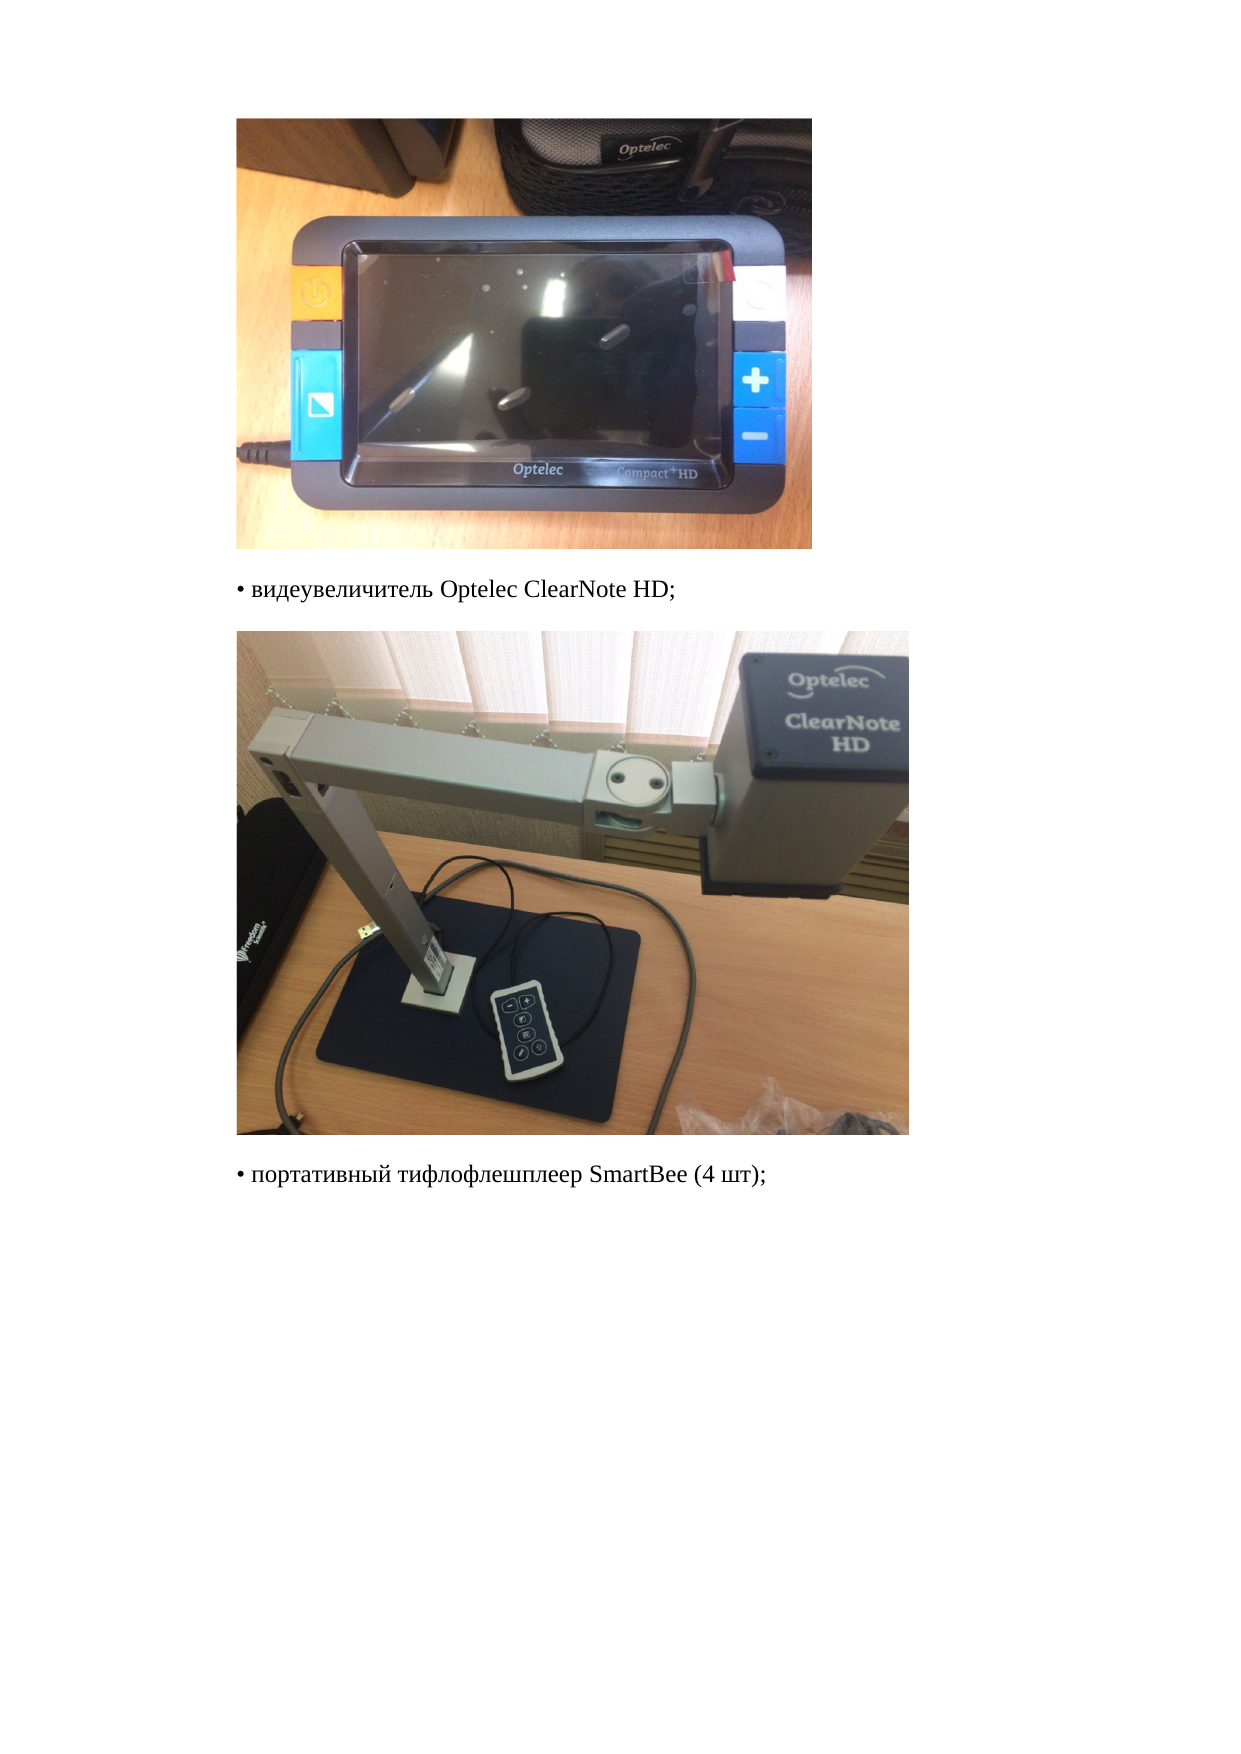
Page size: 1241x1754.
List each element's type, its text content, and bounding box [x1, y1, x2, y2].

picture [237, 631, 909, 1135]
text • портативный тифлофлешплеер SmartBee (4 шт); [177, 1159, 1152, 1188]
text • видеувеличитель Optelec ClearNote HD; [177, 574, 1152, 603]
picture [237, 119, 812, 549]
